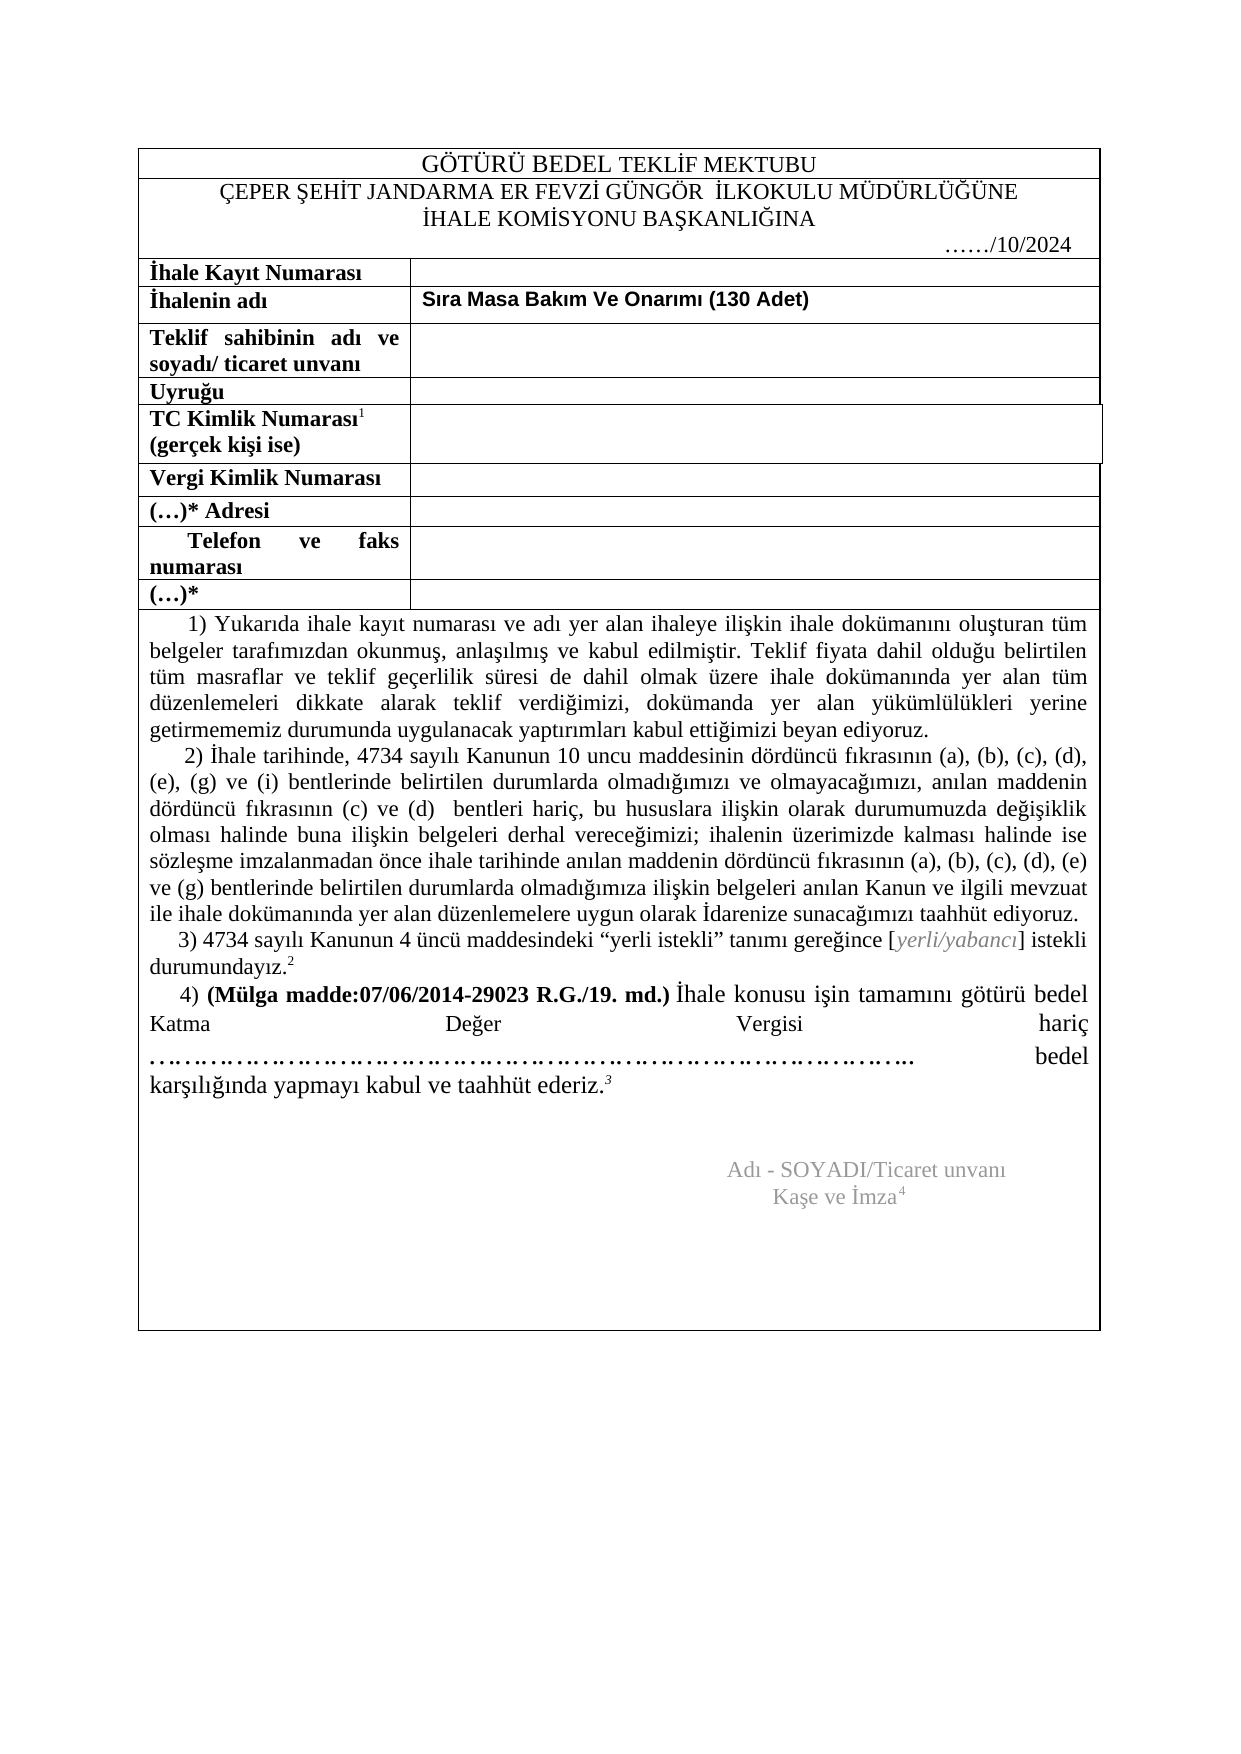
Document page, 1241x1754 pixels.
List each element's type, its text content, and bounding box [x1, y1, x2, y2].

table_cell Telefon ve faks numarası [139, 527, 410, 579]
table_cell (…)* [139, 580, 410, 609]
table_cell [411, 378, 1099, 404]
table_cell İhalenin adı [139, 287, 410, 323]
table_cell Sıra Masa Bakım Ve Onarımı (130 Adet) [411, 287, 1099, 323]
table_cell Uyruğu [139, 378, 410, 404]
table_cell İhale Kayıt Numarası [139, 259, 410, 286]
table_cell (…)* Adresi [139, 497, 410, 526]
table_cell [411, 527, 1099, 579]
table_cell [411, 580, 1099, 609]
table_cell TC Kimlik Numarası1 (gerçek kişi ise) [139, 405, 410, 463]
table_cell Teklif sahibinin adı ve soyadı/ ticaret unvanı [139, 324, 410, 377]
table_header GÖTÜRÜ BEDEL TEKLİF MEKTUBU [139, 149, 1099, 177]
table_cell [411, 324, 1099, 377]
table_cell [411, 464, 1099, 496]
table_cell [411, 259, 1099, 286]
table_cell [411, 405, 1102, 463]
table_cell 1) Yukarıda ihale kayıt numarası ve adı yer alan ihaleye ilişkin ihale dokümanını oluşturan tüm belgeler tarafımızdan okunmuş, anlaşılmış ve kabul edilmiştir. Teklif fiyata dahil olduğu belirtilen tüm masraflar ve teklif geçerlilik süresi de dahil olmak üzere ihale dokümanında yer alan tüm düzenlemeleri dikkate alarak teklif verdiğimizi, dokümanda yer alan yükümlülükleri yerine getirmememiz durumunda uygulanacak yaptırımları kabul ettiğimizi beyan ediyoruz. 2) İhale tarihinde, 4734 sayılı Kanunun 10 uncu maddesinin dördüncü fıkrasının (a), (b), (c), (d), (e), (g) ve (i) bentlerinde belirtilen durumlarda olmadığımızı ve olmayacağımızı, anılan maddenin dördüncü fıkrasının (c) ve (d) bentleri hariç, bu hususlara ilişkin olarak durumumuzda değişiklik olması halinde buna ilişkin belgeleri derhal vereceğimizi; ihalenin üzerimizde kalması halinde ise sözleşme imzalanmadan önce ihale tarihinde anılan maddenin dördüncü fıkrasının (a), (b), (c), (d), (e) ve (g) bentlerinde belirtilen durumlarda olmadığımıza ilişkin belgeleri anılan Kanun ve ilgili mevzuat ile ihale dokümanında yer alan düzenlemelere uygun olarak İdarenize sunacağımızı taahhüt ediyoruz. 3) 4734 sayılı Kanunun 4 üncü maddesindeki “yerli istekli” tanımı gereğince [yerli/yabancı] istekli durumundayız.2 4) (Mülga madde:07/06/2014-29023 R.G./19. md.) İhale konusu işin tamamını götürü bedel Katma Değer Vergisi hariç …………………………………………………………………………….. bedel karşılığında yapmayı kabul ve taahhüt ederiz.3 Adı - SOYADI/Ticaret unvanı Kaşe ve İmza4 [139, 610, 1099, 1329]
table_cell [411, 497, 1099, 526]
table_cell ÇEPER ŞEHİT JANDARMA ER FEVZİ GÜNGÖR İLKOKULU MÜDÜRLÜĞÜNE İHALE KOMİSYONU BAŞKANLIĞINA ……/10/2024 [139, 179, 1099, 257]
table_cell Vergi Kimlik Numarası [139, 464, 410, 496]
